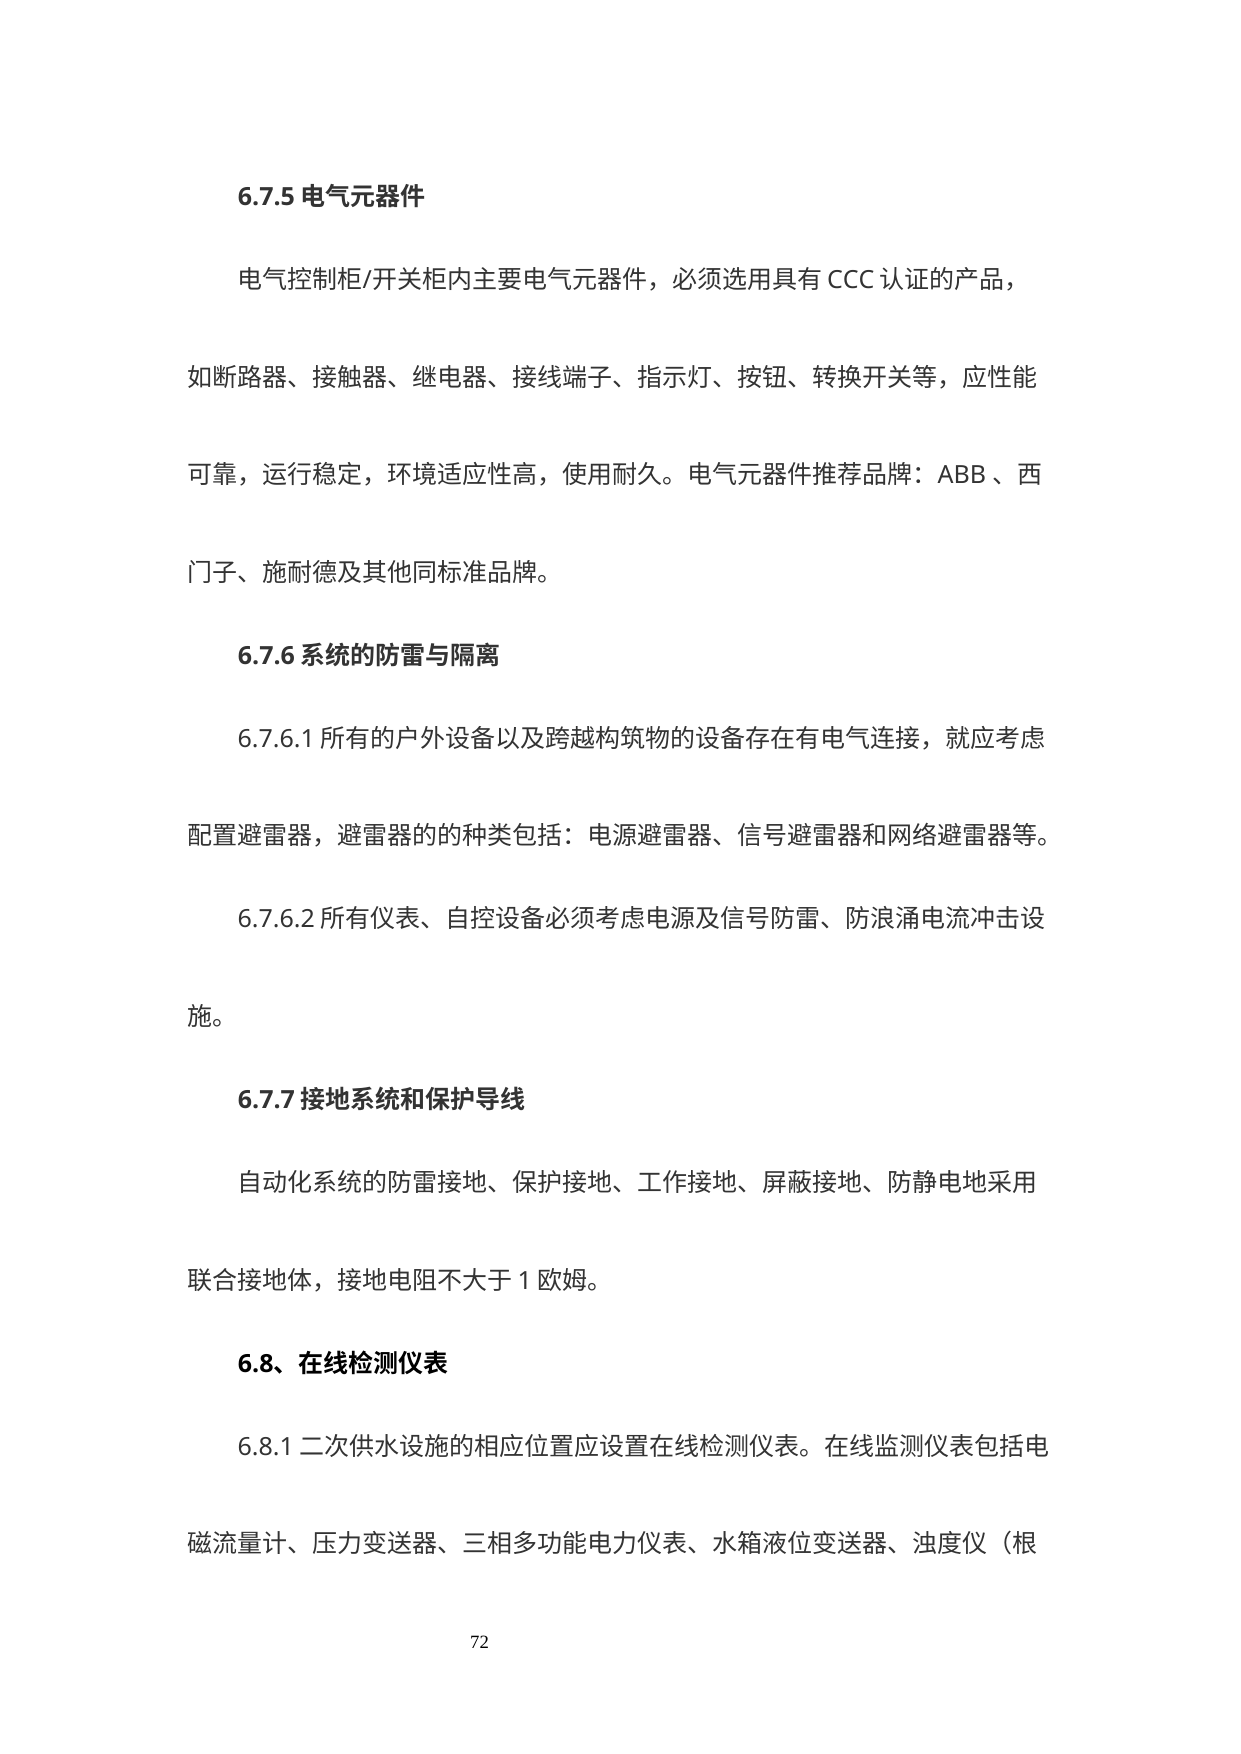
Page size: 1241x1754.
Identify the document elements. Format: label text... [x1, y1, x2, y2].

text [187, 1412, 1053, 1574]
text 6.7.6.1所有的户外设备以及跨越构筑物的设备存在有电气连接，就应考虑配置避雷器，避雷器的的种类包括：电源避雷器、信号避雷器和网络避雷器等。 [187, 704, 1053, 866]
text 自动化系统的防雷接地、保护接地、工作接地、屏蔽接地、防静电地采用联合接地体，接地电阻不大于1欧姆。 [187, 1148, 1053, 1311]
text 6.7.6.2所有仪表、自控设备必须考虑电源及信号防雷、防浪涌电流冲击设施。 [187, 884, 1053, 1047]
text 6.7.7接地系统和保护导线 [187, 1065, 1053, 1130]
text 6.7.5电气元器件 [187, 162, 1053, 227]
text 6.8、在线检测仪表 [187, 1329, 1053, 1394]
text 6.7.6系统的防雷与隔离 [187, 621, 1053, 686]
text 电气控制柜/开关柜内主要电气元器件，必须选用具有CCC认证的产品，如断路器、接触器、继电器、接线端子、指示灯、按钮、转换开关等，应性能可靠，运行稳定，环境适应性高，使用耐久。电气元器件推荐品牌：ABB 、西门子、施耐德及其他同标准品牌。 [187, 245, 1053, 603]
